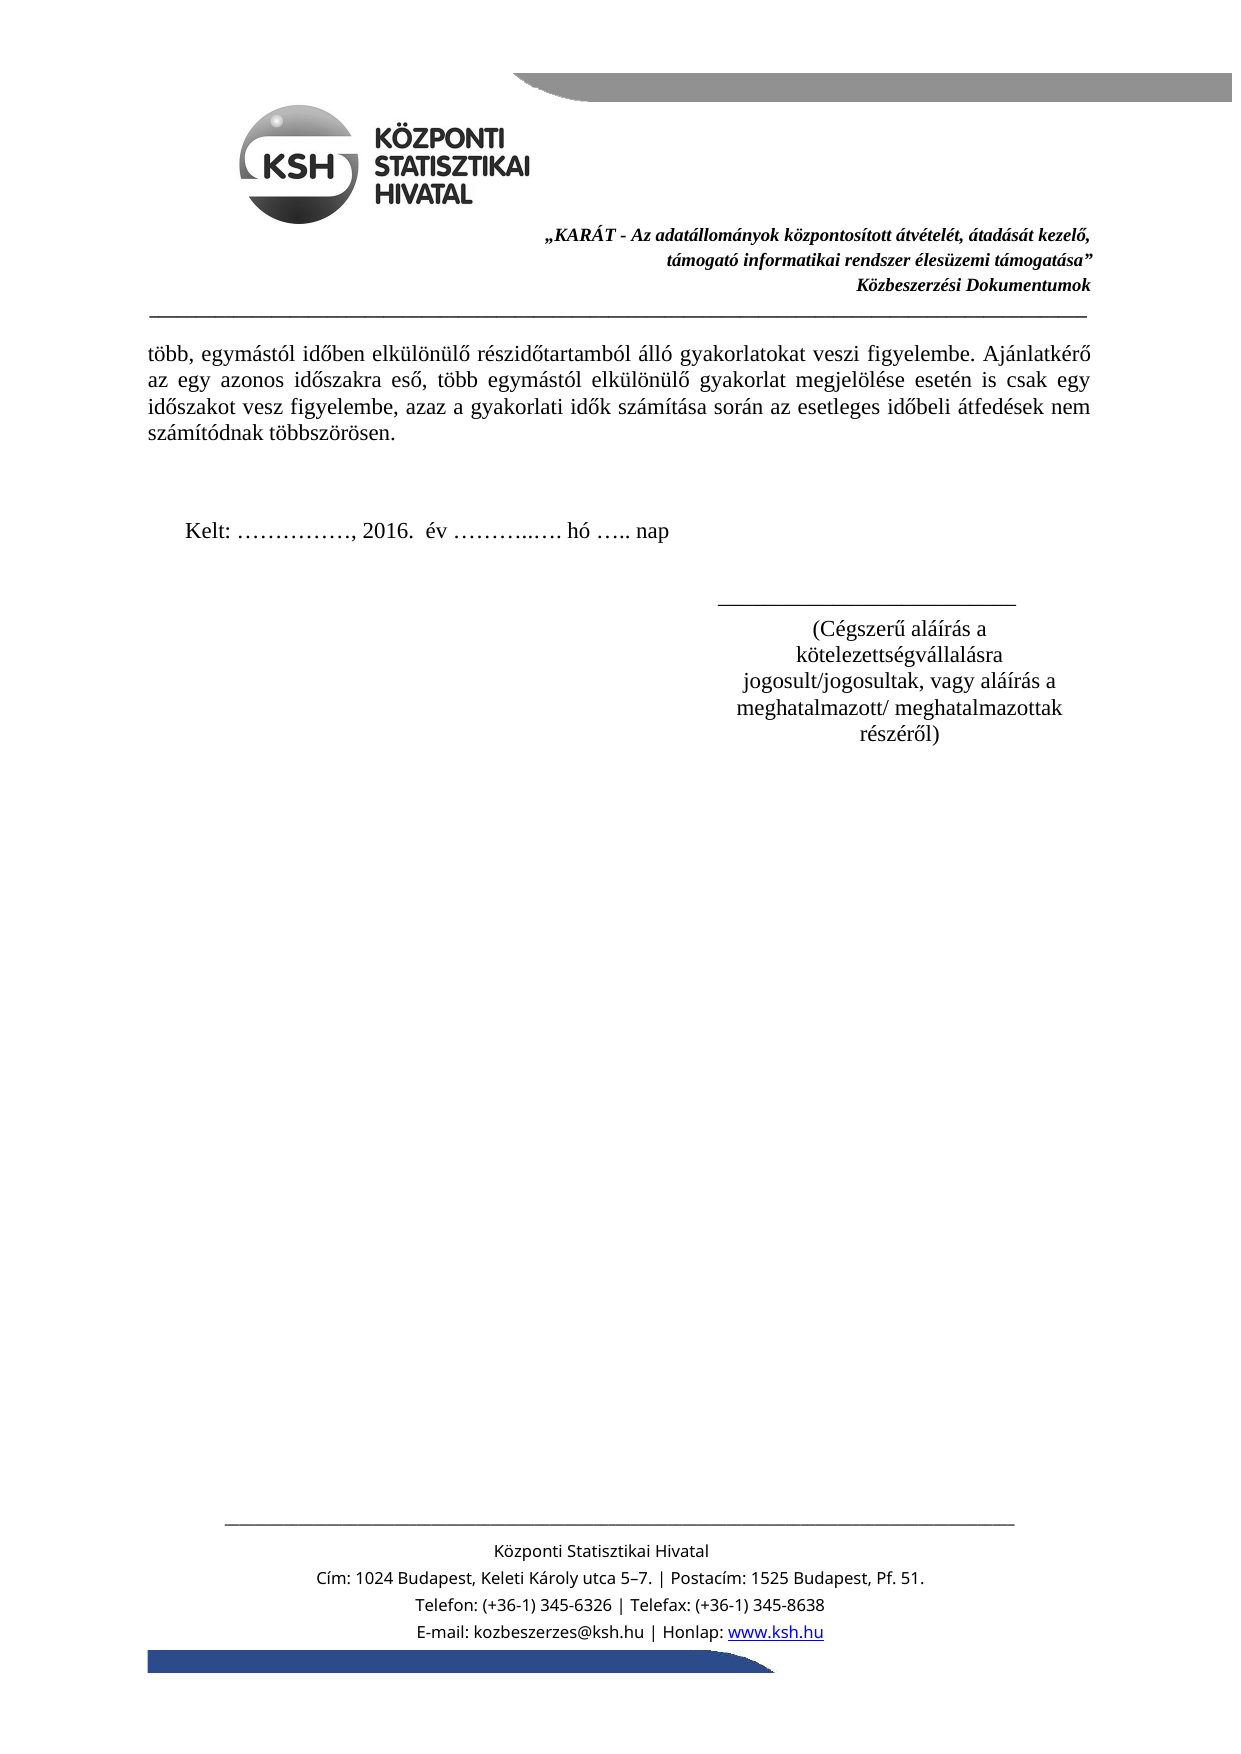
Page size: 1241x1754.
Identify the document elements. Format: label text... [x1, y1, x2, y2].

table_header Kelt: ……………, 2016. év ………..…. hó ….. nap [148, 452, 707, 753]
table_header __________________________ (Cégszerű aláírás a kötelezettségvállalásra jogosult/jogosultak, vagy aláírás a meghatalmazott/ meghatalmazottak részéről) [707, 452, 1093, 753]
picture [147, 73, 1232, 225]
picture [147, 1650, 1093, 1673]
